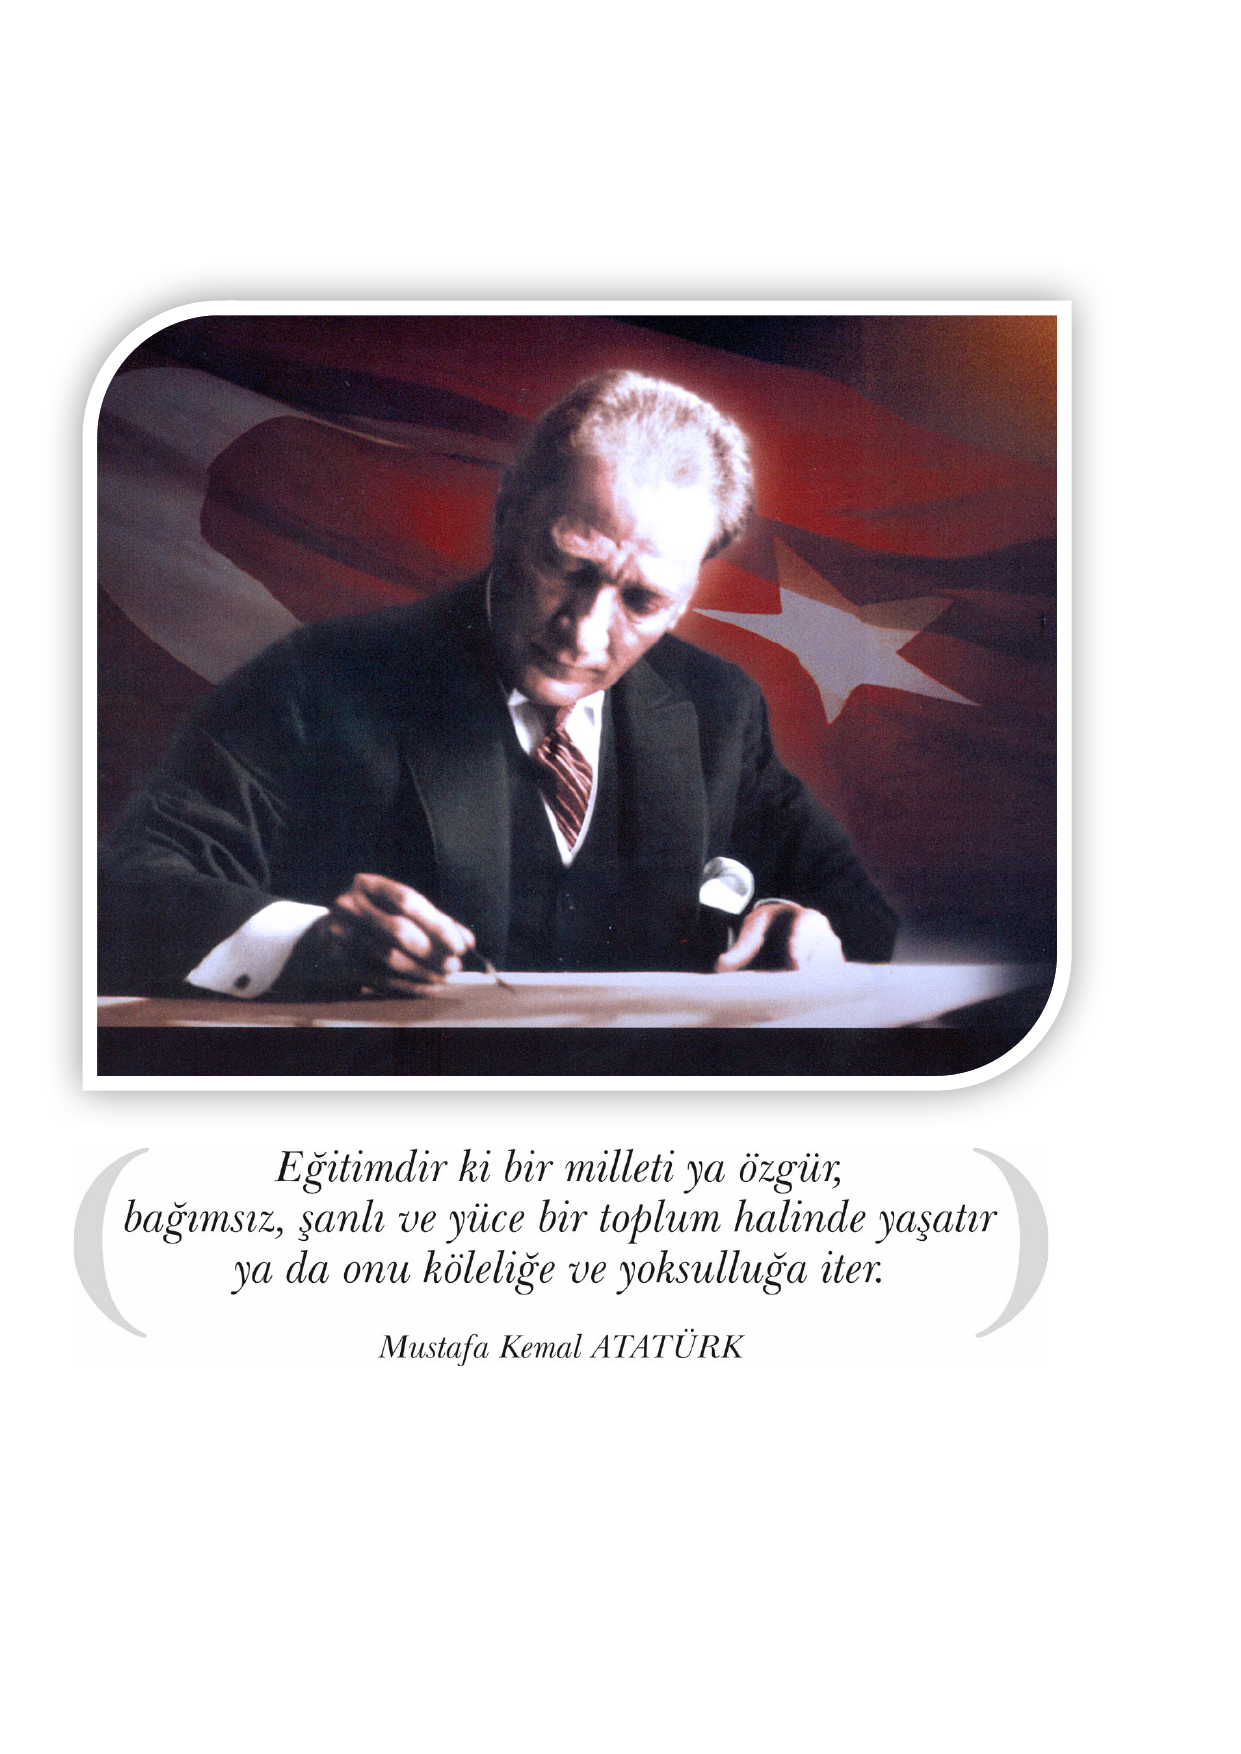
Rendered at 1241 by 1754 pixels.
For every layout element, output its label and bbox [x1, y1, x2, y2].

picture [73, 1148, 1049, 1366]
picture [98, 316, 1057, 1076]
